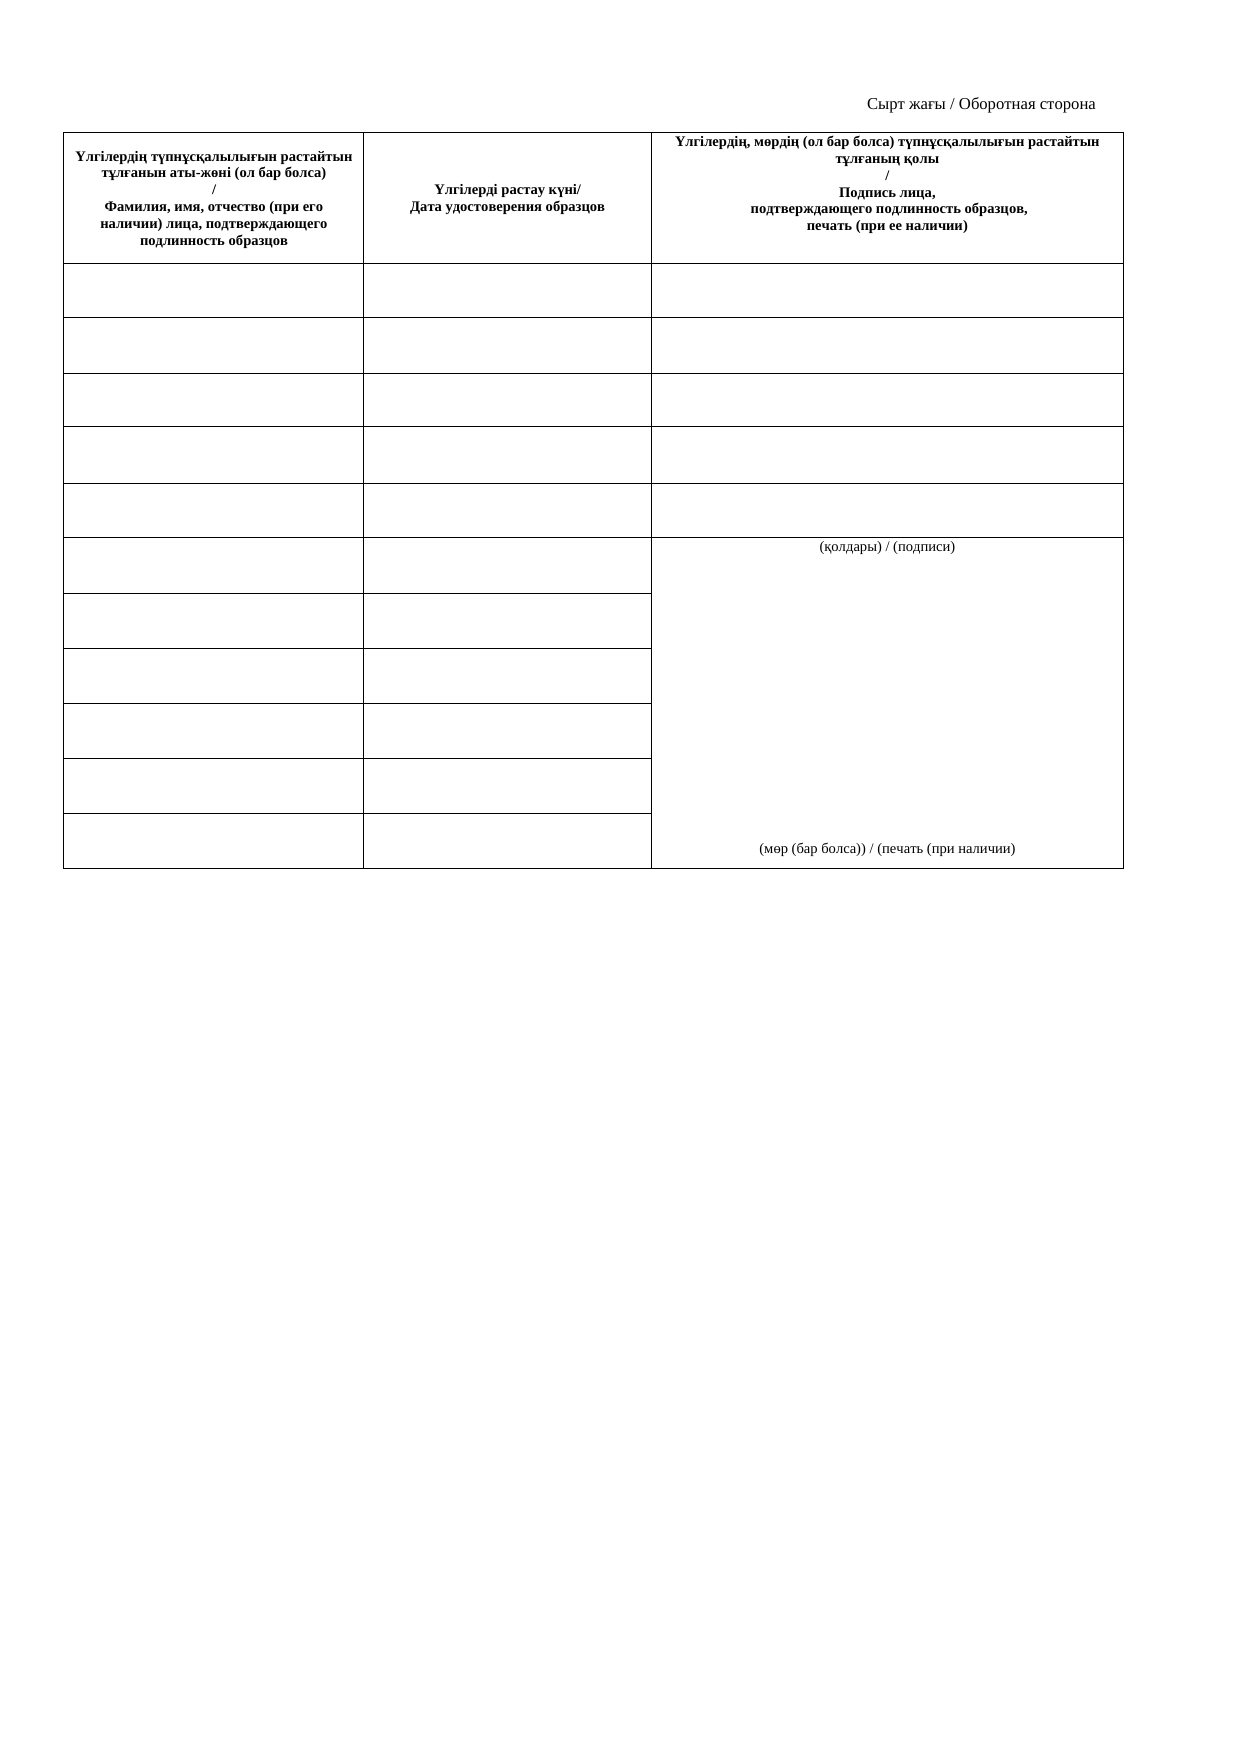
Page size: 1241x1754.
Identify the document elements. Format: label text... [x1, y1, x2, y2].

table_cell [652, 484, 1123, 537]
table_cell [64, 704, 363, 758]
table_cell [364, 484, 651, 537]
table_cell [64, 427, 363, 483]
table_cell [64, 264, 363, 317]
table_cell [64, 318, 363, 373]
table_cell [364, 538, 651, 593]
text Сырт жағы / Оборотная сторона [75, 94, 1200, 113]
table_cell [652, 264, 1123, 317]
table_cell [652, 318, 1123, 373]
table_cell [364, 704, 651, 758]
table_cell [364, 427, 651, 483]
table_cell [652, 427, 1123, 483]
table_cell [64, 594, 363, 648]
table_cell [364, 759, 651, 813]
table_cell [364, 649, 651, 703]
table_cell [64, 538, 363, 593]
table_header Үлгілердің, мөрдің (ол бар болса) түпнұсқалылығын растайтын тұлғаның қолы / Подпись лица, подтверждающего подлинность образцов, печать (при ее наличии) [652, 133, 1123, 262]
table_cell [64, 759, 363, 813]
table_header Үлгілерді растау күні/ Дата удостоверения образцов [364, 133, 651, 262]
table_cell [652, 374, 1123, 426]
table_header Үлгілердің түпнұсқалылығын растайтын тұлғанын аты-жөні (ол бар болса) / Фамилия, имя, отчество (при его наличии) лица, подтверждающего подлинность образцов [64, 133, 363, 262]
table_cell [364, 374, 651, 426]
table_cell [64, 649, 363, 703]
table_cell [64, 814, 363, 868]
table_cell (қолдары) / (подписи) (мөр (бар болса)) / (печать (при наличии) [652, 538, 1123, 868]
table_cell [64, 374, 363, 426]
table_cell [364, 264, 651, 317]
table_cell [364, 594, 651, 648]
table_cell [364, 318, 651, 373]
table_cell [364, 814, 651, 868]
table_cell [64, 484, 363, 537]
